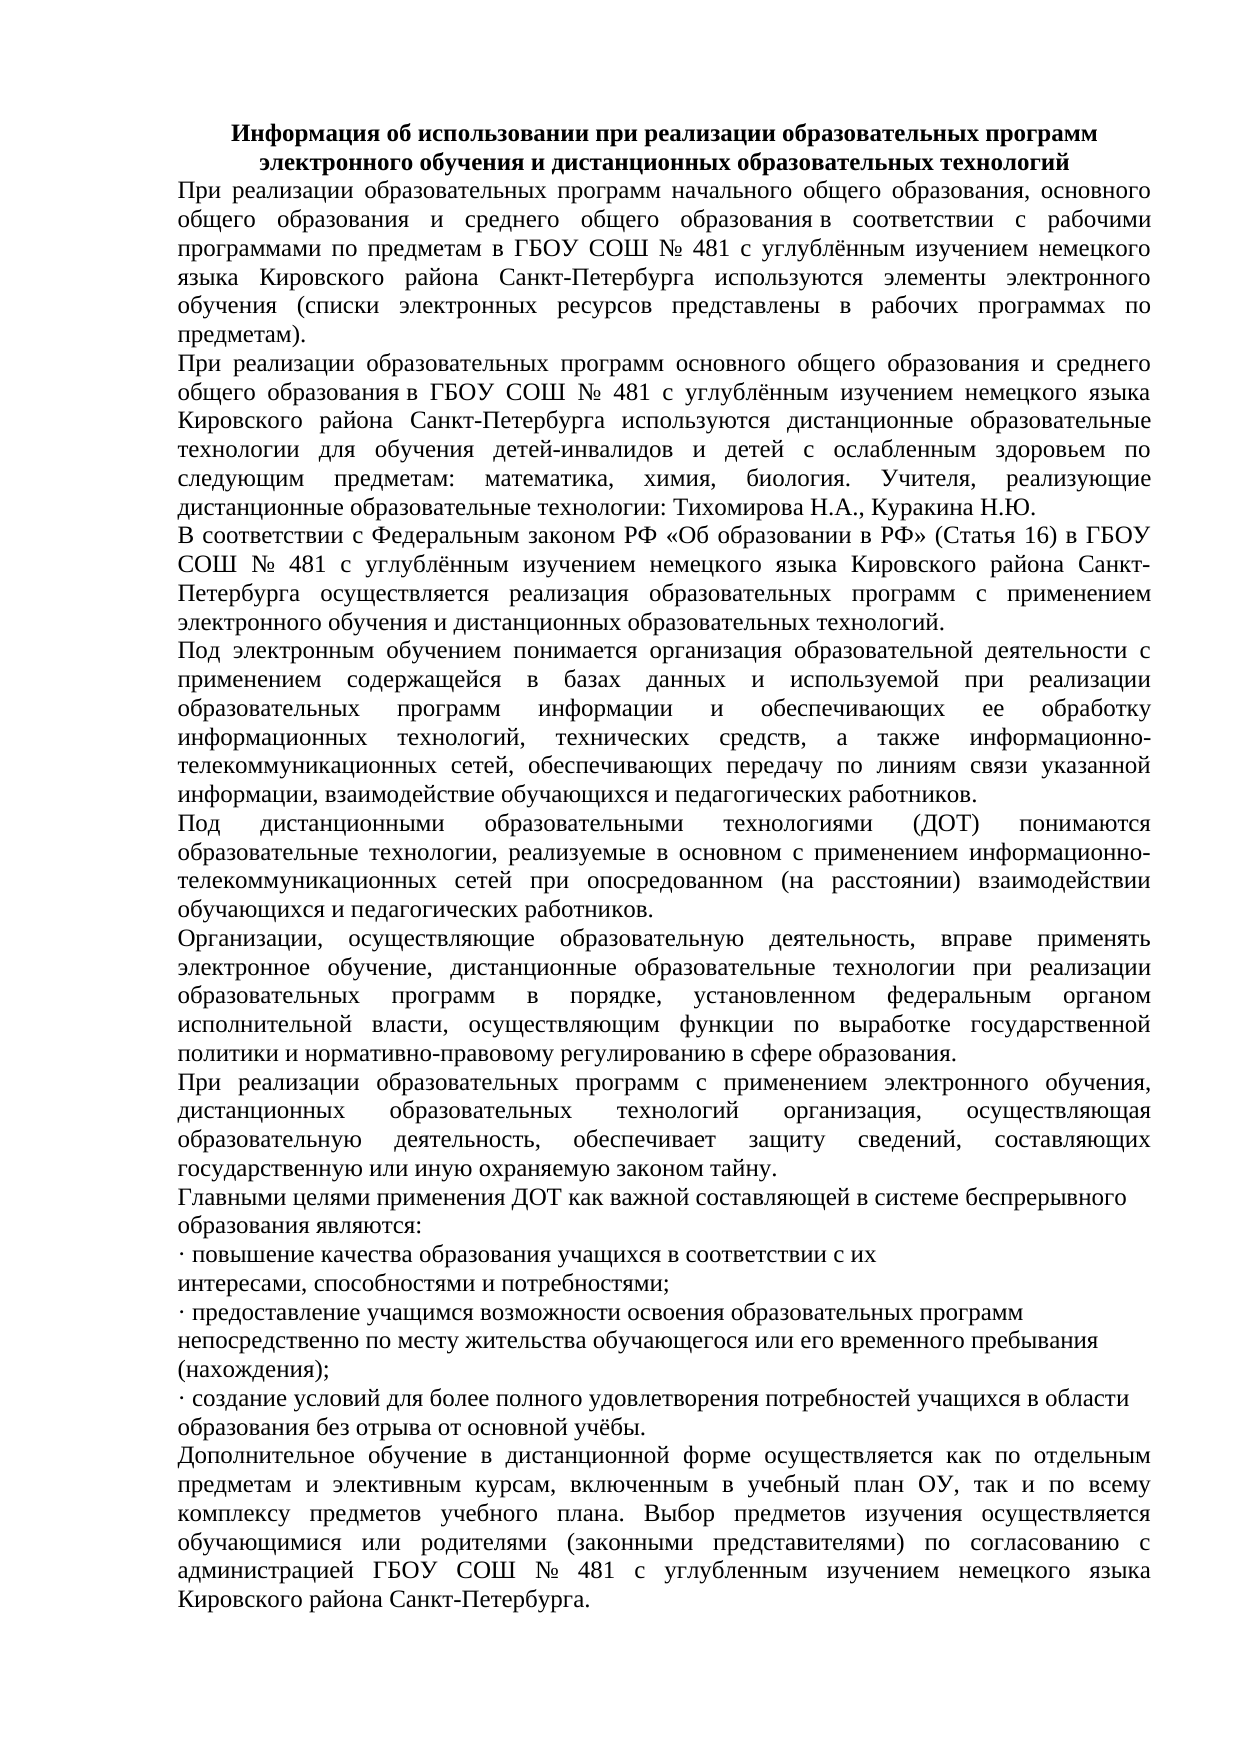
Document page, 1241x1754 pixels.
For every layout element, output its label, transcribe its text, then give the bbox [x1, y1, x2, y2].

text Организации, осуществляющие образовательную деятельность, вправе применять электронное обучение, дистанционные образовательные технологии при реализации образовательных программ в порядке, установленном федеральным органом исполнительной власти, осуществляющим функции по выработке государственной политики и нормативно-правовому регулированию в сфере образования. [177, 923, 1152, 1067]
text Главными целями применения ДОТ как важной составляющей в системе беспрерывного образования являются: · повышение качества образования учащихся в соответствии с их интересами, способностями и потребностями; · предоставление учащимся возможности освоения образовательных программ непосредственно по месту жительства обучающегося или его временного пребывания (нахождения); · создание условий для более полного удовлетворения потребностей учащихся в области образования без отрыва от основной учёбы. [177, 1182, 1152, 1441]
text В соответствии с Федеральным законом РФ «Об образовании в РФ» (Статья 16) в ГБОУ СОШ № 481 с углублённым изучением немецкого языка Кировского района Санкт-Петербурга осуществляется реализация образовательных программ с применением электронного обучения и дистанционных образовательных технологий. [177, 521, 1152, 636]
text Дополнительное обучение в дистанционной форме осуществляется как по отдельным предметам и элективным курсам, включенным в учебный план ОУ, так и по всему комплексу предметов учебного плана. Выбор предметов изучения осуществляется обучающимися или родителями (законными представителями) по согласованию с администрацией ГБОУ СОШ № 481 с углубленным изучением немецкого языка Кировского района Санкт-Петербурга. [177, 1441, 1152, 1613]
text Под электронным обучением понимается организация образовательной деятельности с применением содержащейся в базах данных и используемой при реализации образовательных программ информации и обеспечивающих ее обработку информационных технологий, технических средств, а также информационно-телекоммуникационных сетей, обеспечивающих передачу по линиям связи указанной информации, взаимодействие обучающихся и педагогических работников. [177, 636, 1152, 808]
text Под дистанционными образовательными технологиями (ДОТ) понимаются образовательные технологии, реализуемые в основном с применением информационно-телекоммуникационных сетей при опосредованном (на расстоянии) взаимодействии обучающихся и педагогических работников. [177, 808, 1152, 923]
text При реализации образовательных программ с применением электронного обучения, дистанционных образовательных технологий организация, осуществляющая образовательную деятельность, обеспечивает защиту сведений, составляющих государственную или иную охраняемую законом тайну. [177, 1067, 1152, 1182]
text Информация об использовании при реализации образовательных программ электронного обучения и дистанционных образовательных технологий [177, 118, 1152, 176]
text При реализации образовательных программ начального общего образования, основного общего образования и среднего общего образования в соответствии с рабочими программами по предметам в ГБОУ СОШ № 481 с углублённым изучением немецкого языка Кировского района Санкт-Петербурга используются элементы электронного обучения (списки электронных ресурсов представлены в рабочих программах по предметам). [177, 176, 1152, 348]
text При реализации образовательных программ основного общего образования и среднего общего образования в ГБОУ СОШ № 481 с углублённым изучением немецкого языка Кировского района Санкт-Петербурга используются дистанционные образовательные технологии для обучения детей-инвалидов и детей с ослабленным здоровьем по следующим предметам: математика, химия, биология. Учителя, реализующие дистанционные образовательные технологии: Тихомирова Н.А., Куракина Н.Ю. [177, 348, 1152, 521]
